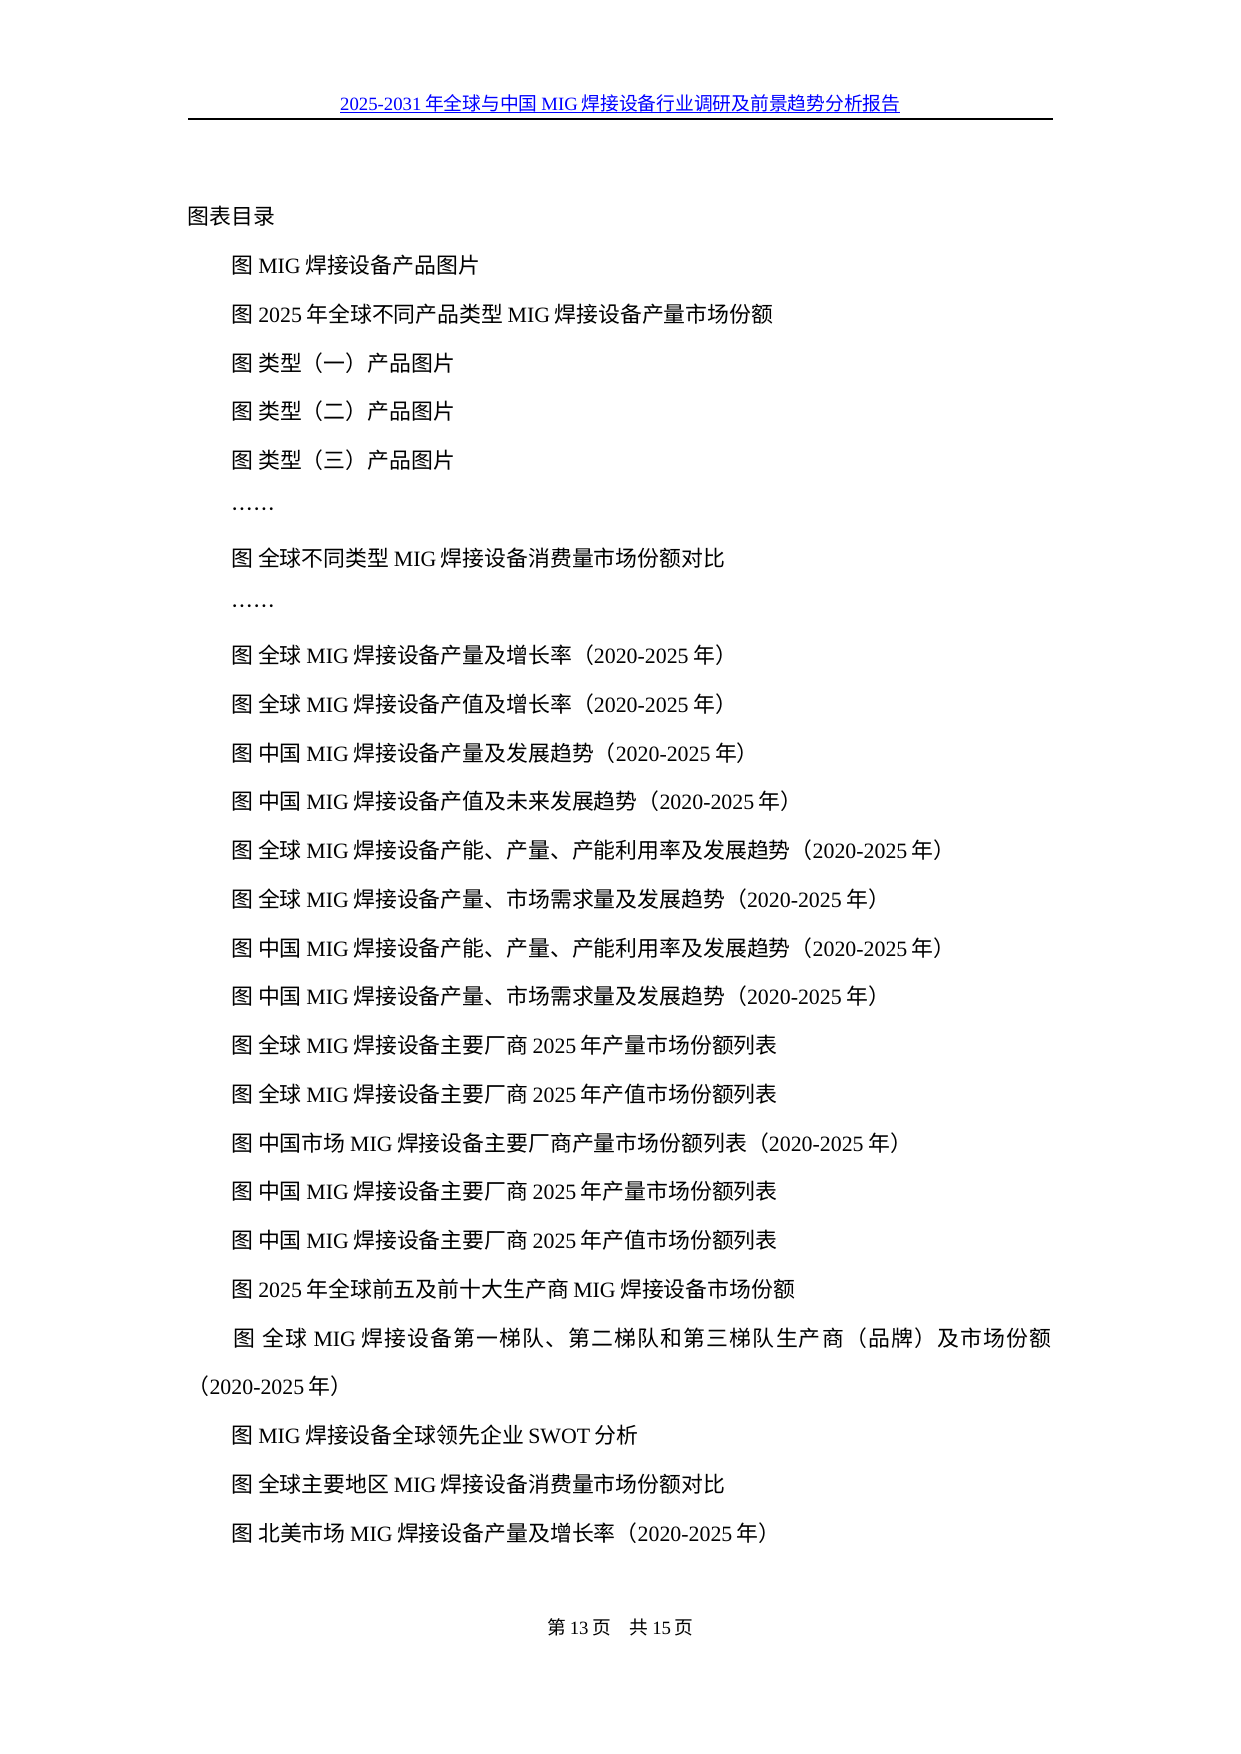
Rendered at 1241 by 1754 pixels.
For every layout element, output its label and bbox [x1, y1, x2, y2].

text [187, 150, 1053, 1548]
